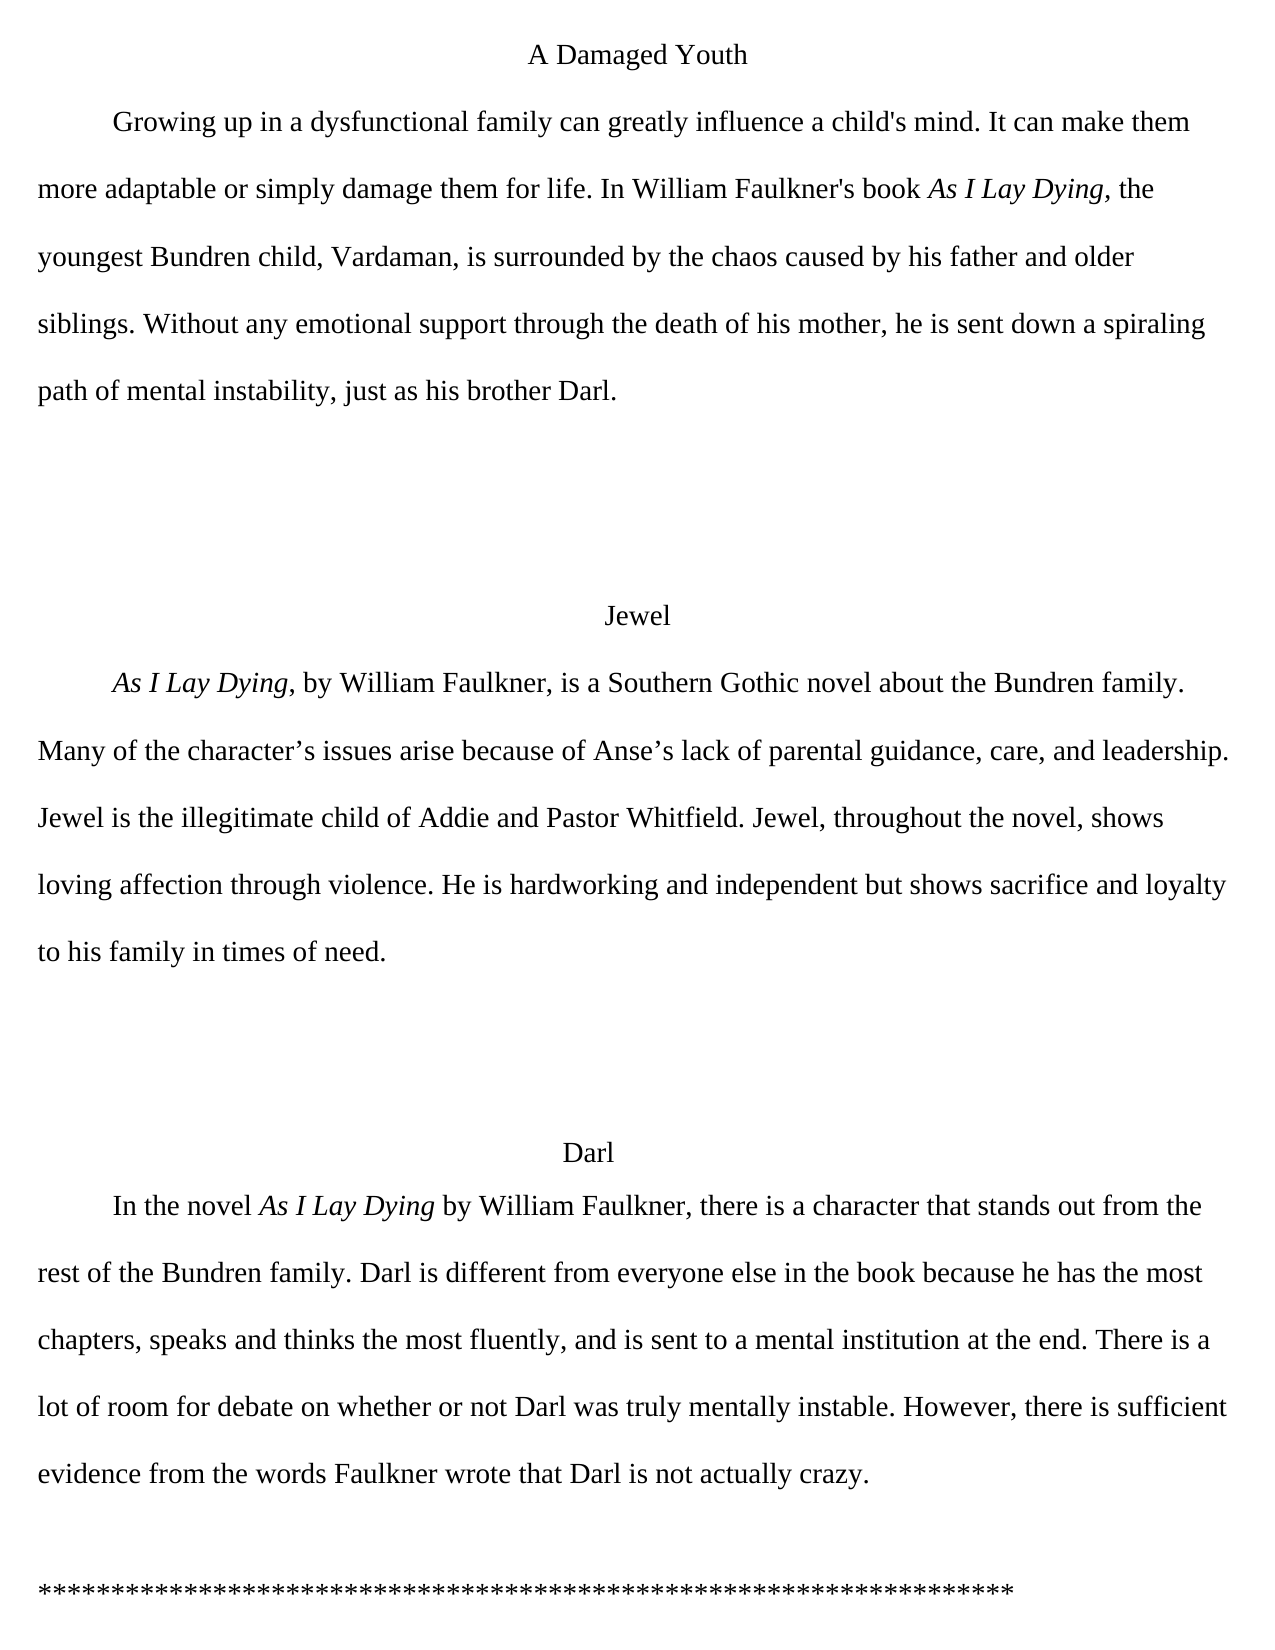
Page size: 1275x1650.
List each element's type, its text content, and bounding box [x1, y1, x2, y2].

text In the novel As I Lay Dying by William Faulkner, there is a character that stands out from the rest of the Bundren family. Darl is different from everyone else in the book because he has the most chapters, speaks and thinks the most fluently, and is sent to a mental institution at the end. There is a lot of room for debate on whether or not Darl was truly mentally instable. However, there is sufficient evidence from the words Faulkner wrote that Darl is not actually crazy. [37, 1188, 1237, 1490]
text As I Lay Dying, by William Faulkner, is a Southern Gothic novel about the Bundren family. Many of the character’s issues arise because of Anse’s lack of parental guidance, care, and leadership. Jewel is the illegitimate child of Addie and Pastor Whitfield. Jewel, throughout the novel, shows loving affection through violence. He is hardworking and independent but shows sacrifice and loyalty to his family in times of need. [37, 666, 1237, 967]
text Jewel [37, 598, 1237, 632]
text Darl [487, 1135, 1237, 1169]
text ******************************************************************* [37, 1576, 1237, 1610]
text Growing up in a dysfunctional family can greatly influence a child's mind. It can make them more adaptable or simply damage them for life. In William Faulkner's book As I Lay Dying, the youngest Bundren child, Vardaman, is surrounded by the chaos caused by his father and older siblings. Without any emotional support through the death of his mother, he is sent down a spiraling path of mental instability, just as his brother Darl. [37, 104, 1237, 406]
text A Damaged Youth [37, 37, 1237, 71]
